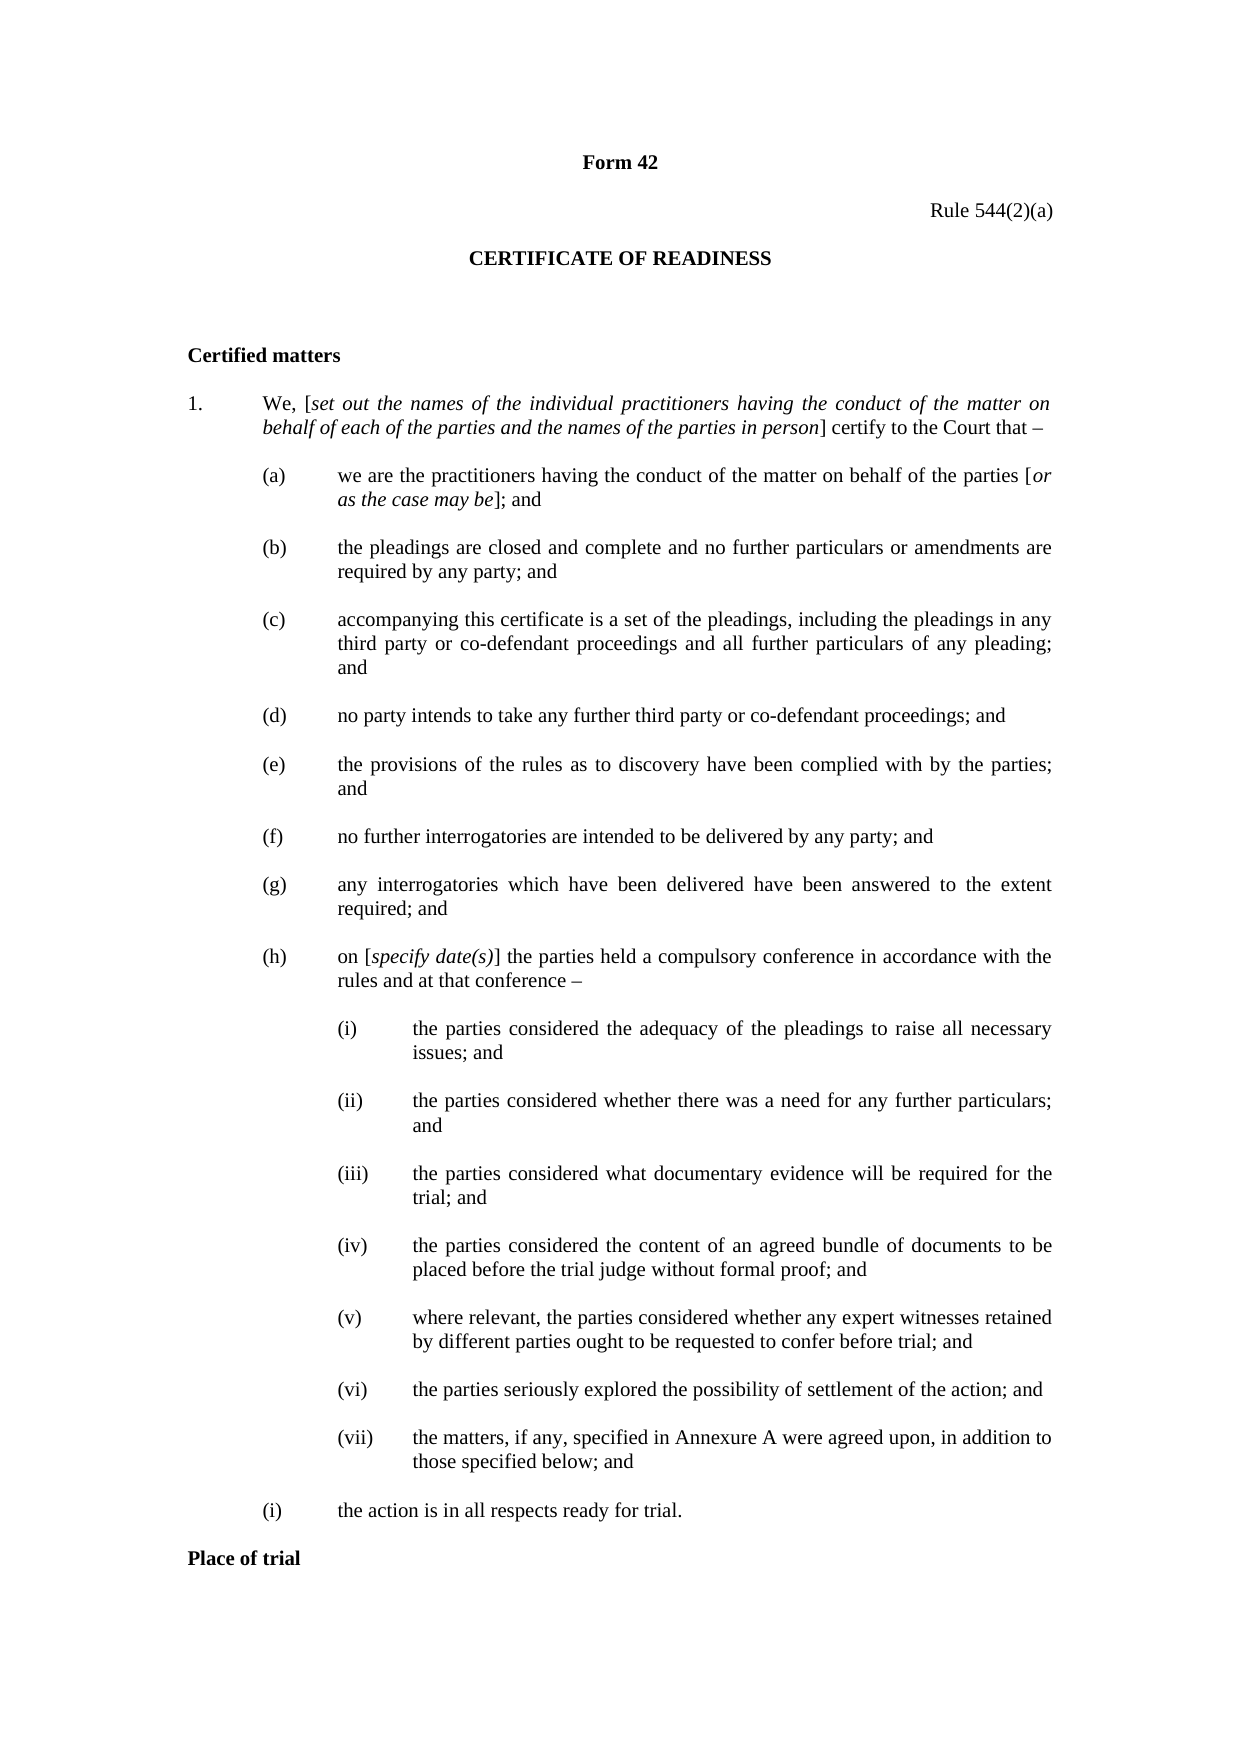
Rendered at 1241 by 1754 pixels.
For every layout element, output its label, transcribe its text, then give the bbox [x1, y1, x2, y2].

text (iii) the parties considered what documentary evidence will be required for the trial; and [337, 1161, 1053, 1209]
text (e) the provisions of the rules as to discovery have been complied with by the parties; and [262, 752, 1053, 800]
text CERTIFICATE OF READINESS [187, 246, 1053, 270]
text Certified matters [187, 342, 1053, 367]
text (c) accompanying this certificate is a set of the pleadings, including the pleadings in any third party or co-defendant proceedings and all further particulars of any pleading; and [262, 607, 1053, 679]
text (a) we are the practitioners having the conduct of the matter on behalf of the parties [or as the case may be]; and [262, 463, 1053, 511]
text Place of trial [187, 1546, 1053, 1570]
text (g) any interrogatories which have been delivered have been answered to the extent required; and [262, 872, 1053, 920]
text Rule 544(2)(a) [187, 198, 1053, 222]
text (f) no further interrogatories are intended to be delivered by any party; and [262, 824, 1053, 848]
text (v) where relevant, the parties considered whether any expert witnesses retained by different parties ought to be requested to confer before trial; and [337, 1305, 1053, 1353]
text (vii) the matters, if any, specified in Annexure A were agreed upon, in addition to those specified below; and [337, 1425, 1053, 1473]
text 1. We, [set out the names of the individual practitioners having the conduct of the matter on behalf of each of the parties and the names of the parties in person] certify to the Court that – [187, 391, 1053, 439]
text (i) the action is in all respects ready for trial. [262, 1497, 1053, 1522]
text (b) the pleadings are closed and complete and no further particulars or amendments are required by any party; and [262, 535, 1053, 583]
text Form 42 [187, 150, 1053, 174]
text (d) no party intends to take any further third party or co-defendant proceedings; and [262, 703, 1053, 727]
text (ii) the parties considered whether there was a need for any further particulars; and [337, 1088, 1053, 1137]
text (vi) the parties seriously explored the possibility of settlement of the action; and [337, 1377, 1053, 1401]
text (iv) the parties considered the content of an agreed bundle of documents to be placed before the trial judge without formal proof; and [337, 1233, 1053, 1281]
text (i) the parties considered the adequacy of the pleadings to raise all necessary issues; and [337, 1016, 1053, 1064]
text (h) on [specify date(s)] the parties held a compulsory conference in accordance with the rules and at that conference – [262, 944, 1053, 992]
